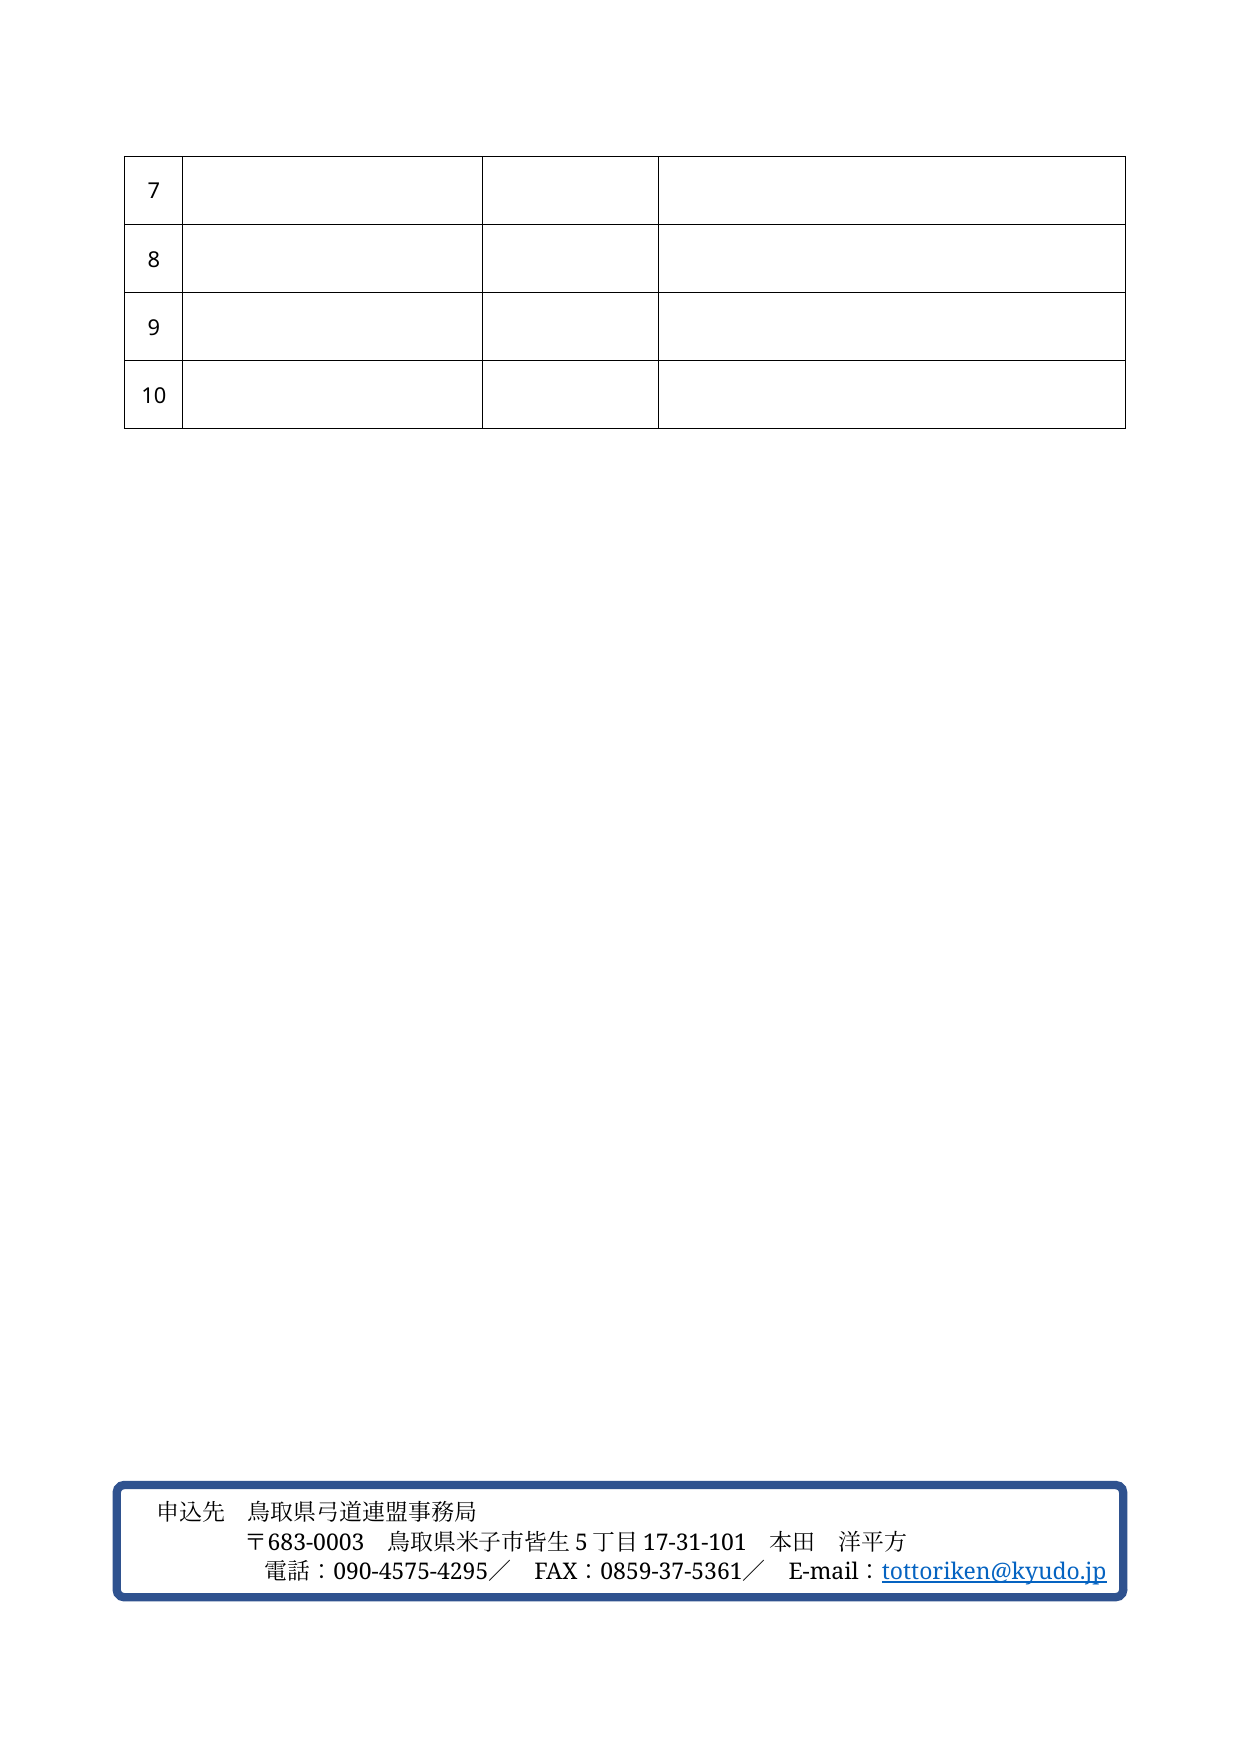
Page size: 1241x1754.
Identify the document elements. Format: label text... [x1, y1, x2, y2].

table_cell [659, 157, 1125, 224]
table_cell [483, 361, 658, 428]
table_cell [183, 361, 482, 428]
table_cell [483, 293, 658, 360]
table_cell [659, 225, 1125, 292]
table_cell [183, 225, 482, 292]
table_cell [183, 157, 482, 224]
table_cell 7 [125, 157, 182, 224]
table_cell [183, 293, 482, 360]
table_cell 10 [125, 361, 182, 428]
table_cell [483, 157, 658, 224]
table_cell 8 [125, 225, 182, 292]
table_cell 9 [125, 293, 182, 360]
table_cell [483, 225, 658, 292]
table_cell [659, 361, 1125, 428]
table_cell [659, 293, 1125, 360]
